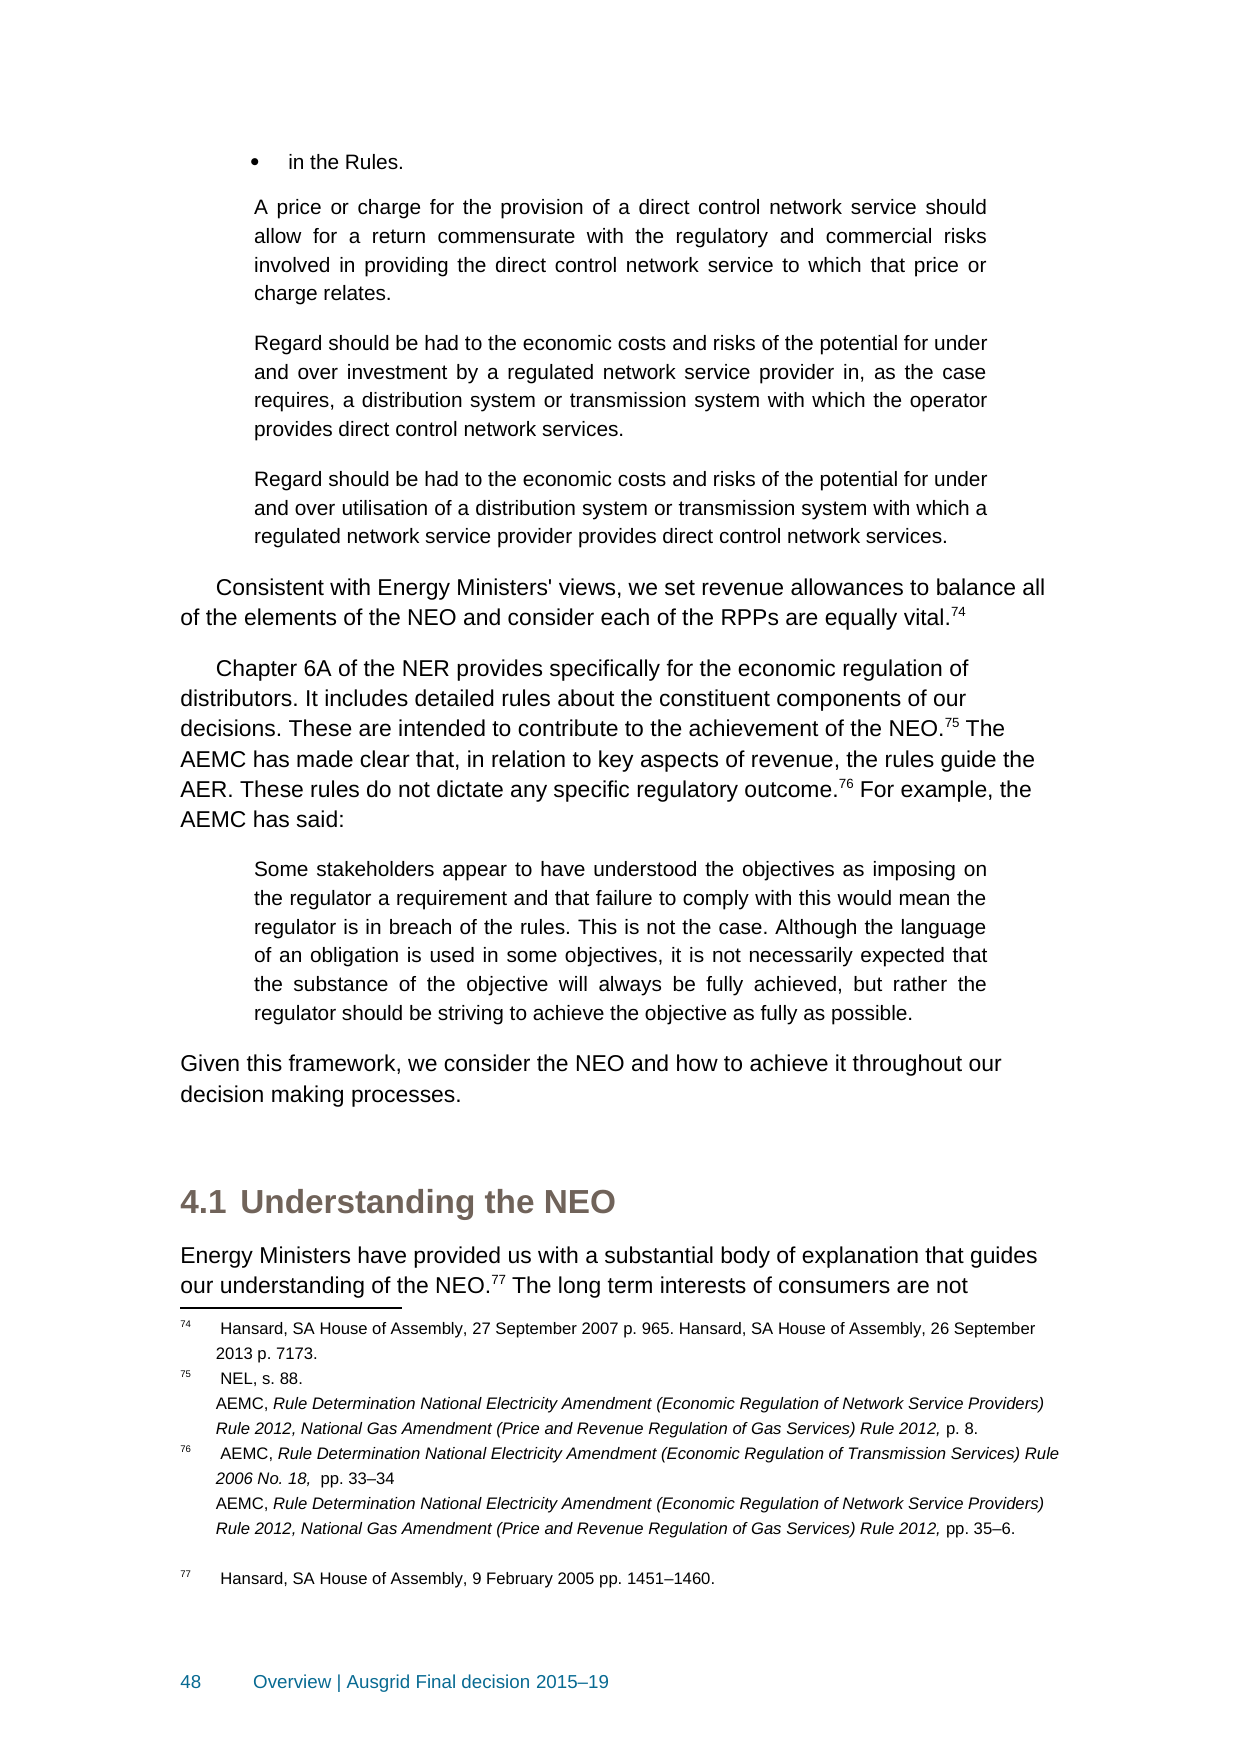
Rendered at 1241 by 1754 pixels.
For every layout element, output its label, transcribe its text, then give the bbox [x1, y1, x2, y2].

text Regard should be had to the economic costs and risks of the potential for under and over utilisation of a distribution system or transmission system with which a regulated network service provider provides direct control network services. [254, 467, 988, 548]
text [180, 1242, 1063, 1298]
picture [417, 1675, 426, 1688]
text Given this framework, we consider the NEO and how to achieve it throughout our decision making processes. [180, 1050, 1063, 1107]
list Chapter 6A of the NER provides specifically for the economic regulation of distributors. It includes detailed rules about the constituent components of our decisions. These are intended to contribute to the achievement of the NEO. The AEMC has made clear that, in relation to key aspects of revenue, the rules guide the AER. These rules do not dictate any specific regulatory outcome. For example, the AEMC has said: [180, 655, 1063, 832]
text Some stakeholders appear to have understood the objectives as imposing on the regulator a requirement and that failure to comply with this would mean the regulator is in breach of the rules. This is not the case. Although the language of an obligation is used in some objectives, it is not necessarily expected that the substance of the objective will always be fully achieved, but rather the regulator should be striving to achieve the objective as fully as possible. [254, 857, 988, 1025]
list Consistent with Energy Ministers' views, we set revenue allowances to balance all of the elements of the NEO and consider each of the RPPs are equally vital. [180, 574, 1063, 630]
picture [520, 1678, 524, 1688]
text A price or charge for the provision of a direct control network service should allow for a return commensurate with the regulatory and commercial risks involved in providing the direct control network service to which that price or charge relates. [254, 195, 988, 305]
text Regard should be had to the economic costs and risks of the potential for under and over investment by a regulated network service provider in, as the case requires, a distribution system or transmission system with which the operator provides direct control network services. [254, 331, 988, 441]
text in the Rules. [251, 150, 980, 174]
subtitle Understanding the NEO [180, 1183, 1063, 1221]
